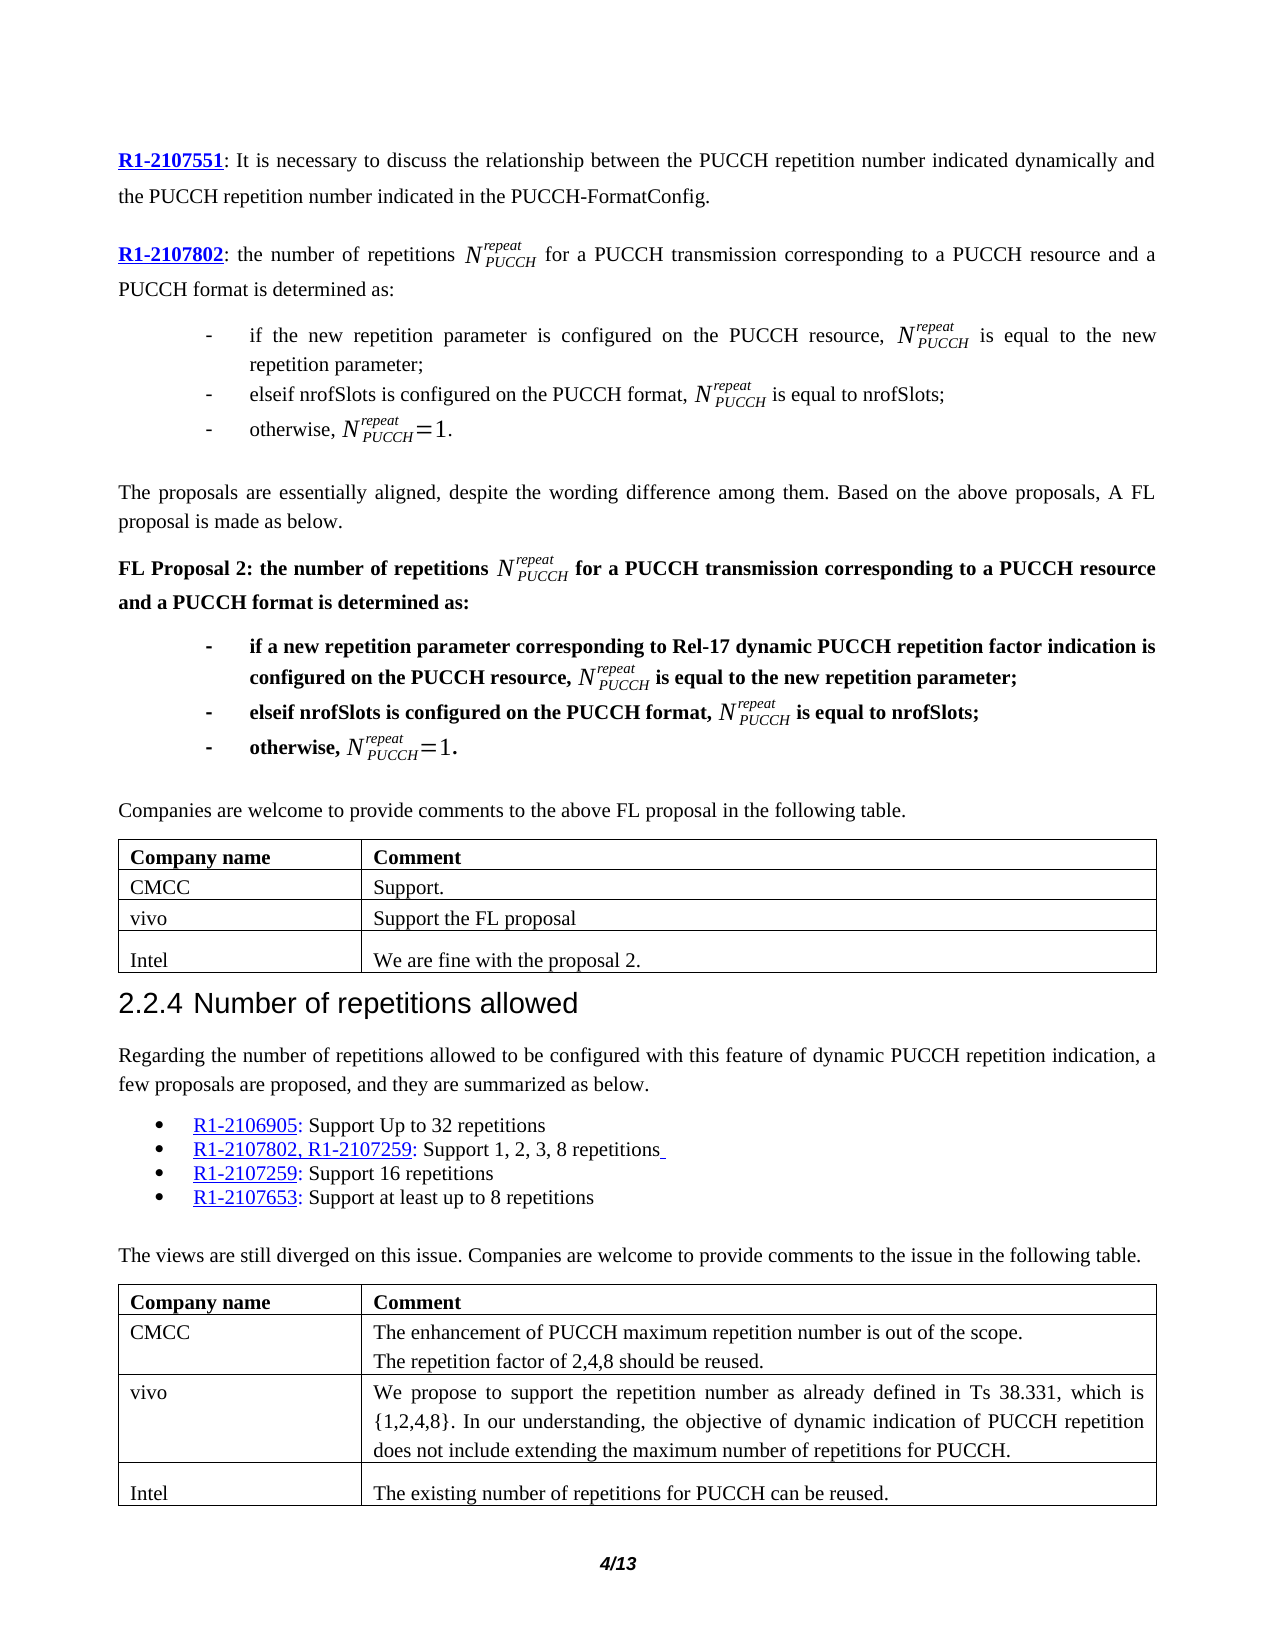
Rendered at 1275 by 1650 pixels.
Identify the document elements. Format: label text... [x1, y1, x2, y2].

list elseif nrofSlots is configured on the PUCCH format, is equal to nrofSlots; [206, 376, 1157, 411]
list R1-2106905: Support Up to 32 repetitions [156, 1113, 1157, 1137]
list otherwise, . [206, 411, 1157, 446]
table_cell Support the FL proposal [362, 900, 1156, 929]
table_header Comment [362, 1285, 1156, 1314]
text The proposals are essentially aligned, despite the wording difference among them. Based on the above proposals, A FL proposal is made as below. [118, 475, 1157, 533]
text Regarding the number of repetitions allowed to be configured with this feature of dynamic PUCCH repetition indication, a few proposals are proposed, and they are summarized as below. [118, 1038, 1157, 1096]
table_cell We propose to support the repetition number as already defined in Ts 38.331, which is {1,2,4,8}. In our understanding, the objective of dynamic indication of PUCCH repetition does not include extending the maximum number of repetitions for PUCCH. [362, 1375, 1156, 1462]
table_header Company name [119, 840, 361, 869]
list otherwise, . [206, 729, 1157, 764]
table_cell Support. [362, 870, 1156, 899]
table_cell CMCC [119, 1315, 361, 1373]
table_cell Intel [119, 931, 361, 972]
list elseif nrofSlots is configured on the PUCCH format, is equal to nrofSlots; [206, 694, 1157, 729]
text R1-2107551: It is necessary to discuss the relationship between the PUCCH repetition number indicated dynamically and the PUCCH repetition number indicated in the PUCCH-FormatConfig. [118, 148, 1157, 208]
text R1-2107802: the number of repetitions for a PUCCH transmission corresponding to a PUCCH resource and a PUCCH format is determined as: [118, 236, 1157, 301]
list R1-2107653: Support at least up to 8 repetitions [156, 1185, 1157, 1209]
subtitle Number of repetitions allowed [118, 986, 1157, 1019]
text FL Proposal 2: the number of repetitions for a PUCCH transmission corresponding to a PUCCH resource and a PUCCH format is determined as: [118, 550, 1157, 614]
text Companies are welcome to provide comments to the above FL proposal in the following table. [118, 793, 1157, 822]
table_cell The existing number of repetitions for PUCCH can be reused. [362, 1463, 1156, 1505]
list R1-2107259: Support 16 repetitions [156, 1161, 1157, 1185]
table_header Comment [362, 840, 1156, 869]
text The views are still diverged on this issue. Companies are welcome to provide comments to the issue in the following table. [118, 1238, 1157, 1267]
table_cell vivo [119, 900, 361, 929]
list if a new repetition parameter corresponding to Rel-17 dynamic PUCCH repetition factor indication is configured on the PUCCH resource, is equal to the new repetition parameter; [206, 631, 1157, 694]
table_cell We are fine with the proposal 2. [362, 931, 1156, 972]
table_cell Intel [119, 1463, 361, 1505]
list if the new repetition parameter is configured on the PUCCH resource, is equal to the new repetition parameter; [206, 317, 1157, 376]
table_cell vivo [119, 1375, 361, 1462]
table_cell The enhancement of PUCCH maximum repetition number is out of the scope. The repetition factor of 2,4,8 should be reused. [362, 1315, 1156, 1373]
list R1-2107802, R1-2107259: Support 1, 2, 3, 8 repetitions [156, 1137, 1157, 1161]
table_cell CMCC [119, 870, 361, 899]
table_header Company name [119, 1285, 361, 1314]
